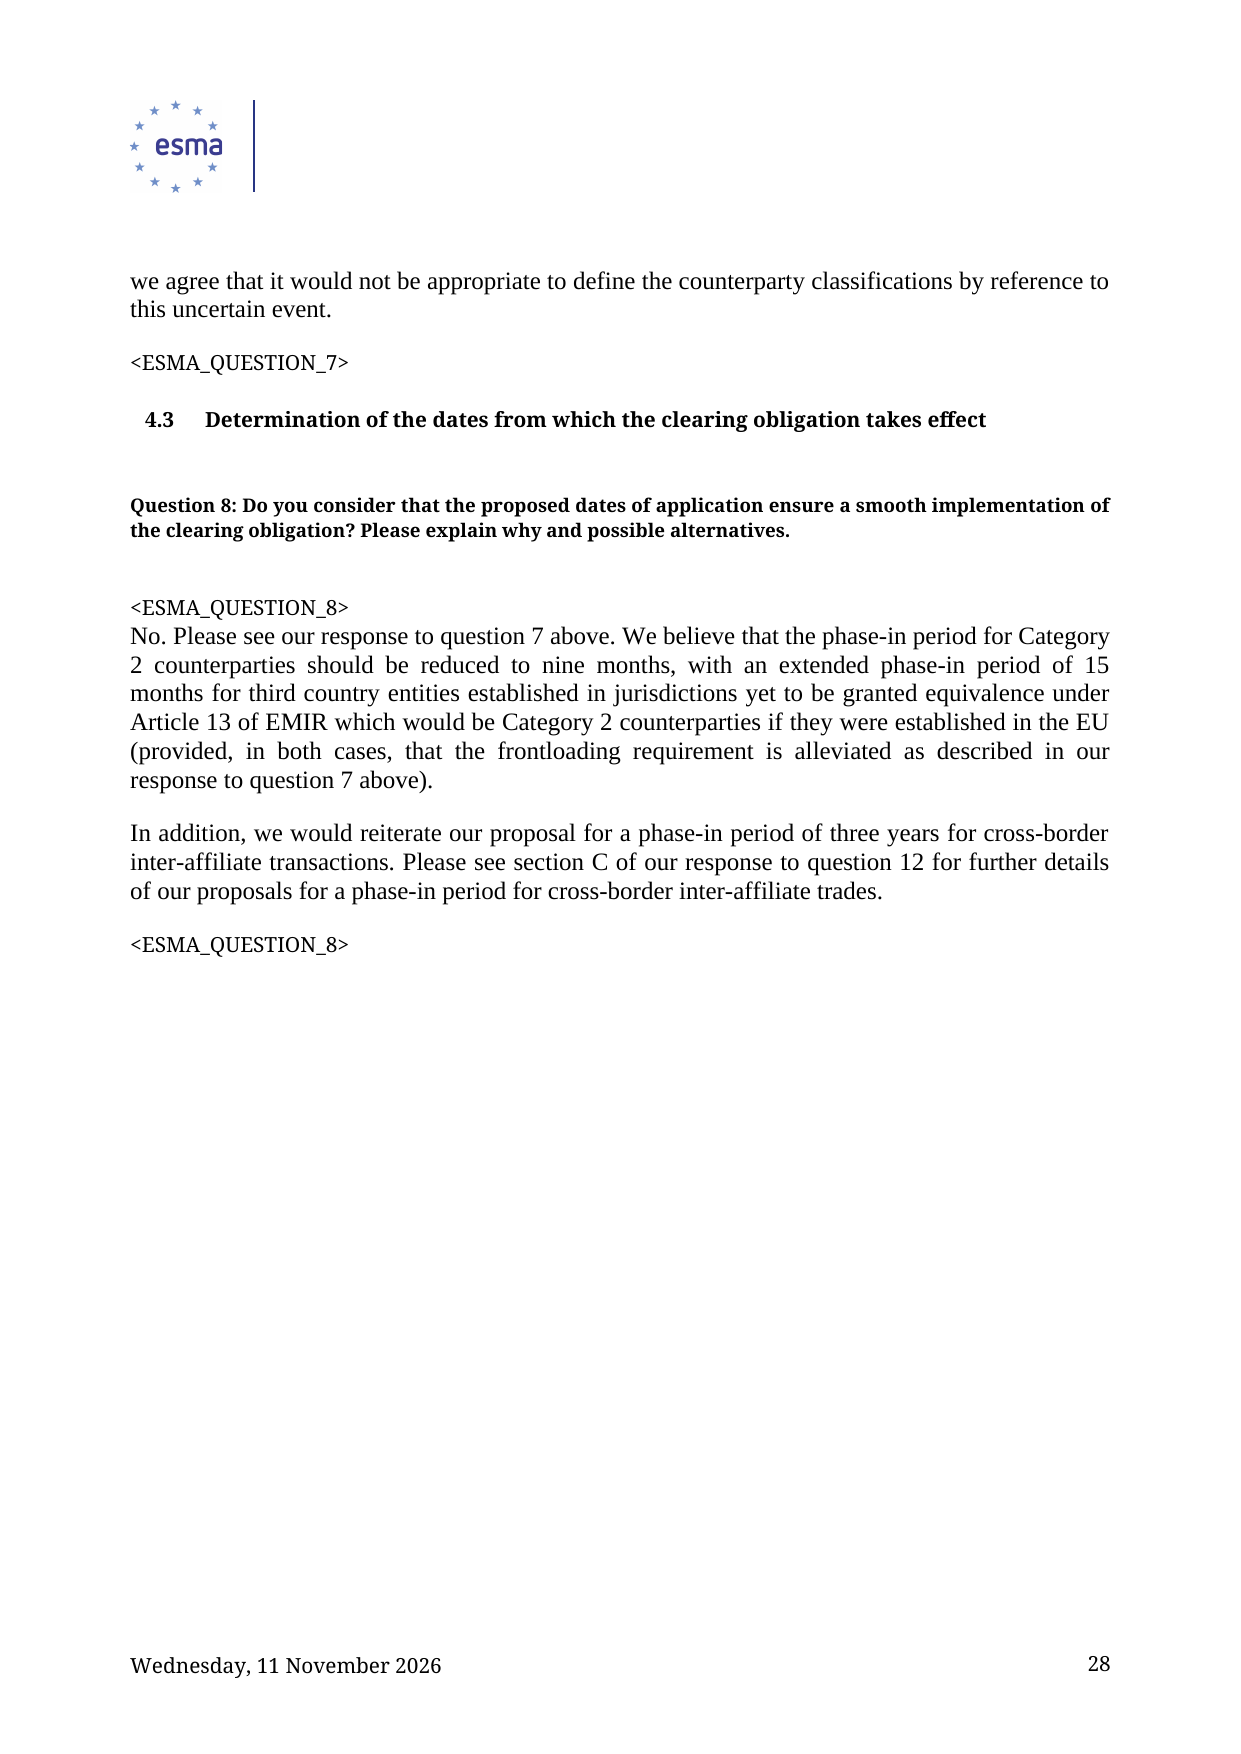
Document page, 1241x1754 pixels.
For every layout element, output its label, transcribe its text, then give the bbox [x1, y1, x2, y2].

text Question 8: Do you consider that the proposed dates of application ensure a smooth implementation of the clearing obligation? Please explain why and possible alternatives. [130, 492, 1110, 543]
picture [129, 100, 223, 193]
subtitle Determination of the dates from which the clearing obligation takes effect [145, 405, 1110, 434]
text In addition, we would reiterate our proposal for a phase-in period of three years for cross-border inter-affiliate transactions. Please see section C of our response to question 12 for further details of our proposals for a phase-in period for cross-border inter-affiliate trades. [130, 818, 1110, 905]
text <ESMA_QUESTION_8> [130, 593, 1110, 621]
text No. Please see our response to question 7 above. We believe that the phase-in period for Category 2 counterparties should be reduced to nine months, with an extended phase-in period of 15 months for third country entities established in jurisdictions yet to be granted equivalence under Article 13 of EMIR which would be Category 2 counterparties if they were established in the EU (provided, in both cases, that the frontloading requirement is alleviated as described in our response to question 7 above). [130, 621, 1110, 793]
text <ESMA_QUESTION_7> [130, 348, 1110, 377]
text <ESMA_QUESTION_8> [130, 930, 1110, 958]
